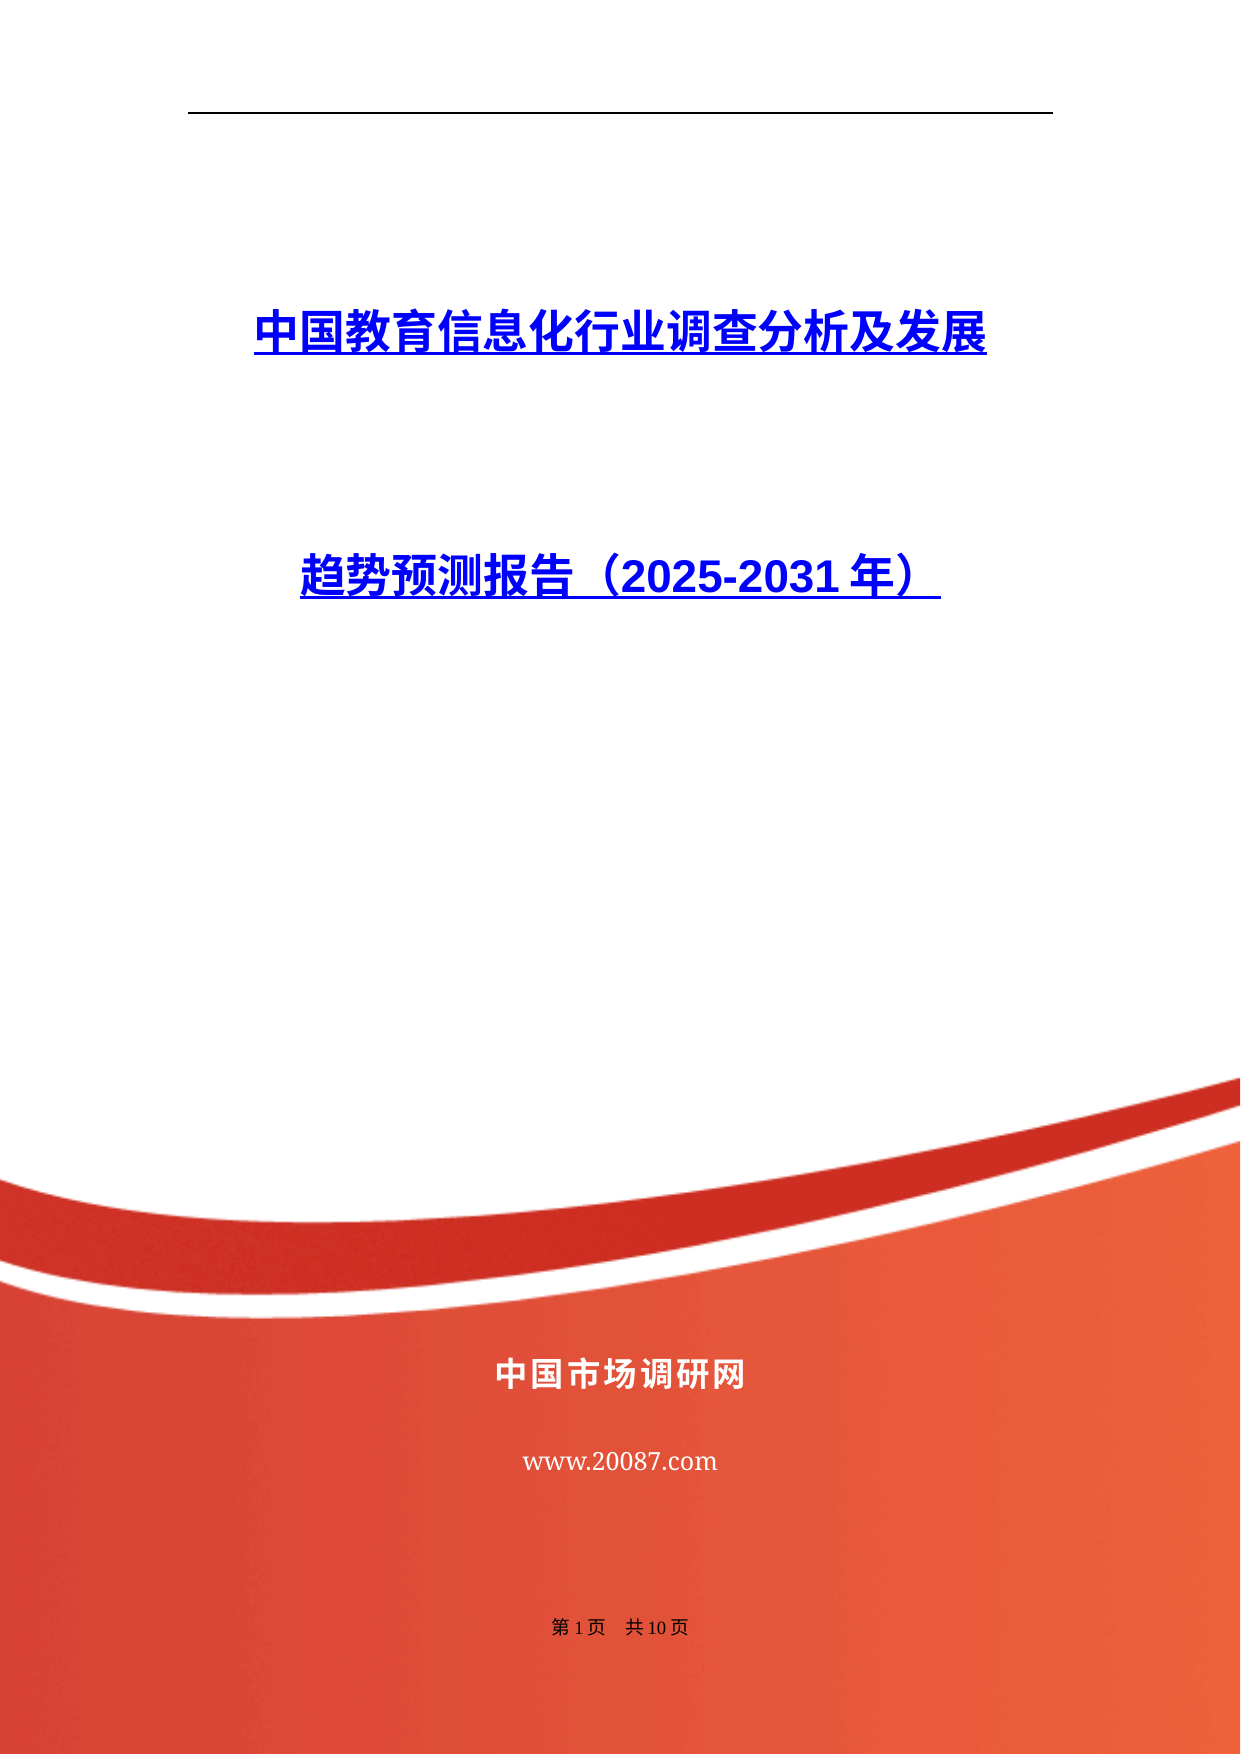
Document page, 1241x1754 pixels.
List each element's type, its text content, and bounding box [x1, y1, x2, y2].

subtitle 中国市场调研网 [187, 1339, 1053, 1404]
table_header 中国教育信息化行业调查分析及发展趋势预测报告（2025-2031年） [188, 207, 1053, 773]
picture [0, 1006, 1241, 1754]
text www.20087.com [187, 1428, 1053, 1493]
